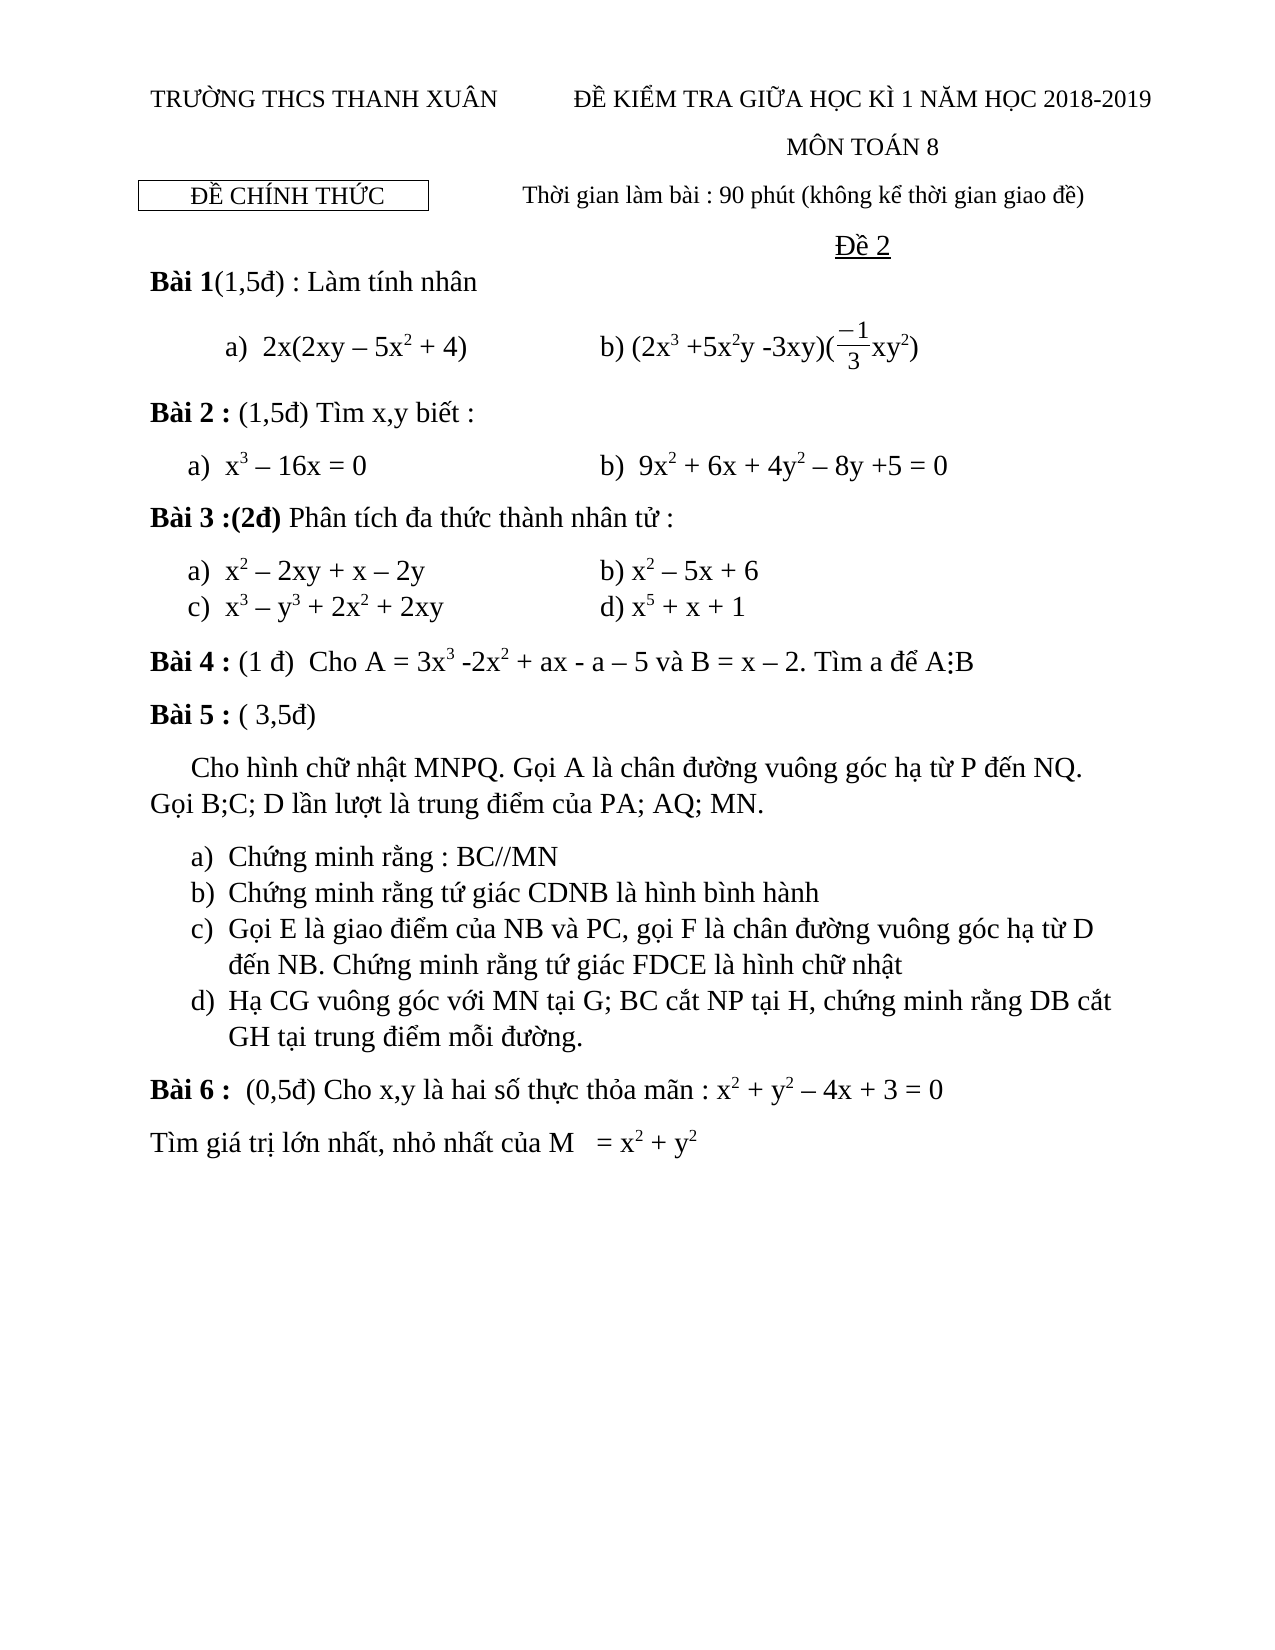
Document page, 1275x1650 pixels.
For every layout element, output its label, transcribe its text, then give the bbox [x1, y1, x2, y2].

list Gọi E là giao điểm của NB và PC, gọi F là chân đường vuông góc hạ từ D đến NB. Chứng minh rằng tứ giác FDCE là hình chữ nhật [191, 911, 1125, 981]
list 2x(2xy – 5x2 + 4) b) (2x3 +5x2y -3xy)(xy2) [225, 317, 1125, 376]
text Bài 5 : ( 3,5đ) [150, 697, 1125, 731]
table_header ĐỀ CHÍNH THỨC [139, 181, 428, 210]
list x3 – y3 + 2x2 + 2xy d) x5 + x + 1 [187, 589, 1125, 623]
text Bài 3 :(2đ) Phân tích đa thức thành nhân tử : [150, 501, 1125, 534]
text Thời gian làm bài : 90 phút (không kể thời gian giao đề) [429, 180, 1125, 209]
text TRƯỜNG THCS THANH XUÂN ĐỀ KIỂM TRA GIỮA HỌC KÌ 1 NĂM HỌC 2018-2019 [150, 84, 1125, 113]
text Bài 2 : (1,5đ) Tìm x,y biết : [150, 395, 1125, 428]
list x3 – 16x = 0 b) 9x2 + 6x + 4y2 – 8y +5 = 0 [187, 448, 1125, 481]
list x2 – 2xy + x – 2y b) x2 – 5x + 6 [187, 553, 1125, 587]
list Chứng minh rằng : BC//MN [191, 839, 1125, 872]
text Tìm giá trị lớn nhất, nhỏ nhất của M = x2 + y2 [150, 1125, 1125, 1159]
text Bài 6 : (0,5đ) Cho x,y là hai số thực thỏa mãn : x2 + y2 – 4x + 3 = 0 [150, 1072, 1125, 1106]
list Chứng minh rằng tứ giác CDNB là hình bình hành [191, 875, 1125, 908]
list Hạ CG vuông góc với MN tại G; BC cắt NP tại H, chứng minh rằng DB cắt GH tại trung điểm mỗi đường. [191, 983, 1125, 1053]
text Đề 2 Bài 1(1,5đ) : Làm tính nhân [150, 228, 1125, 297]
text MÔN TOÁN 8 [150, 132, 1125, 161]
text Bài 4 : (1 đ) Cho A = 3x3 -2x2 + ax - a – 5 và B = x – 2. Tìm a để A⋮B [150, 642, 1125, 678]
text Cho hình chữ nhật MNPQ. Gọi A là chân đường vuông góc hạ từ P đến NQ. Gọi B;C; D lần lượt là trung điểm của PA; AQ; MN. [150, 750, 1125, 819]
